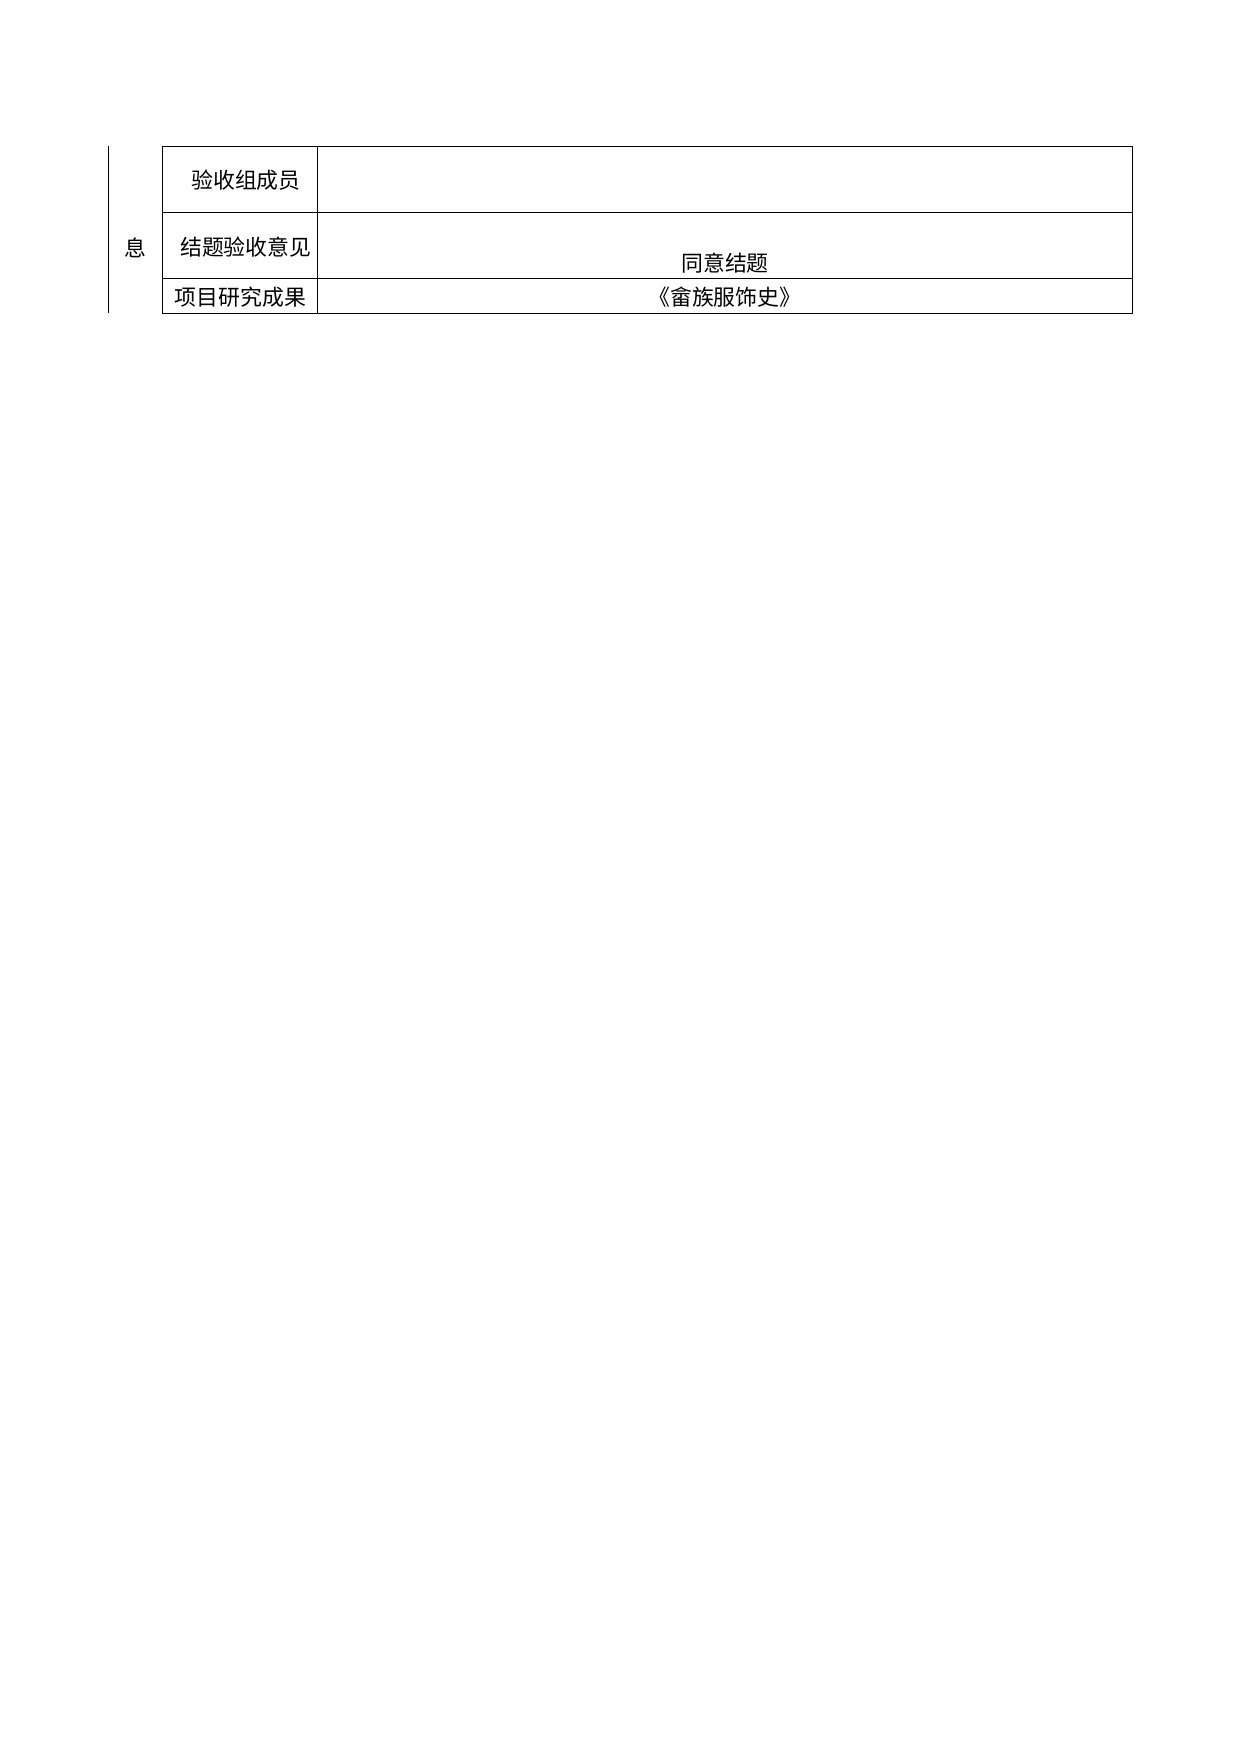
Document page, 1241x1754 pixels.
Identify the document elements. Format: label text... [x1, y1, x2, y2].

table_cell 项目研究成果 [163, 279, 317, 313]
table_cell 同意结题 [318, 213, 1132, 278]
table_cell 《畲族服饰史》 [318, 279, 1132, 313]
table_cell [318, 147, 1132, 212]
table_cell 结题验收意见 [163, 213, 317, 278]
table_cell 验收组成员 [163, 147, 317, 212]
